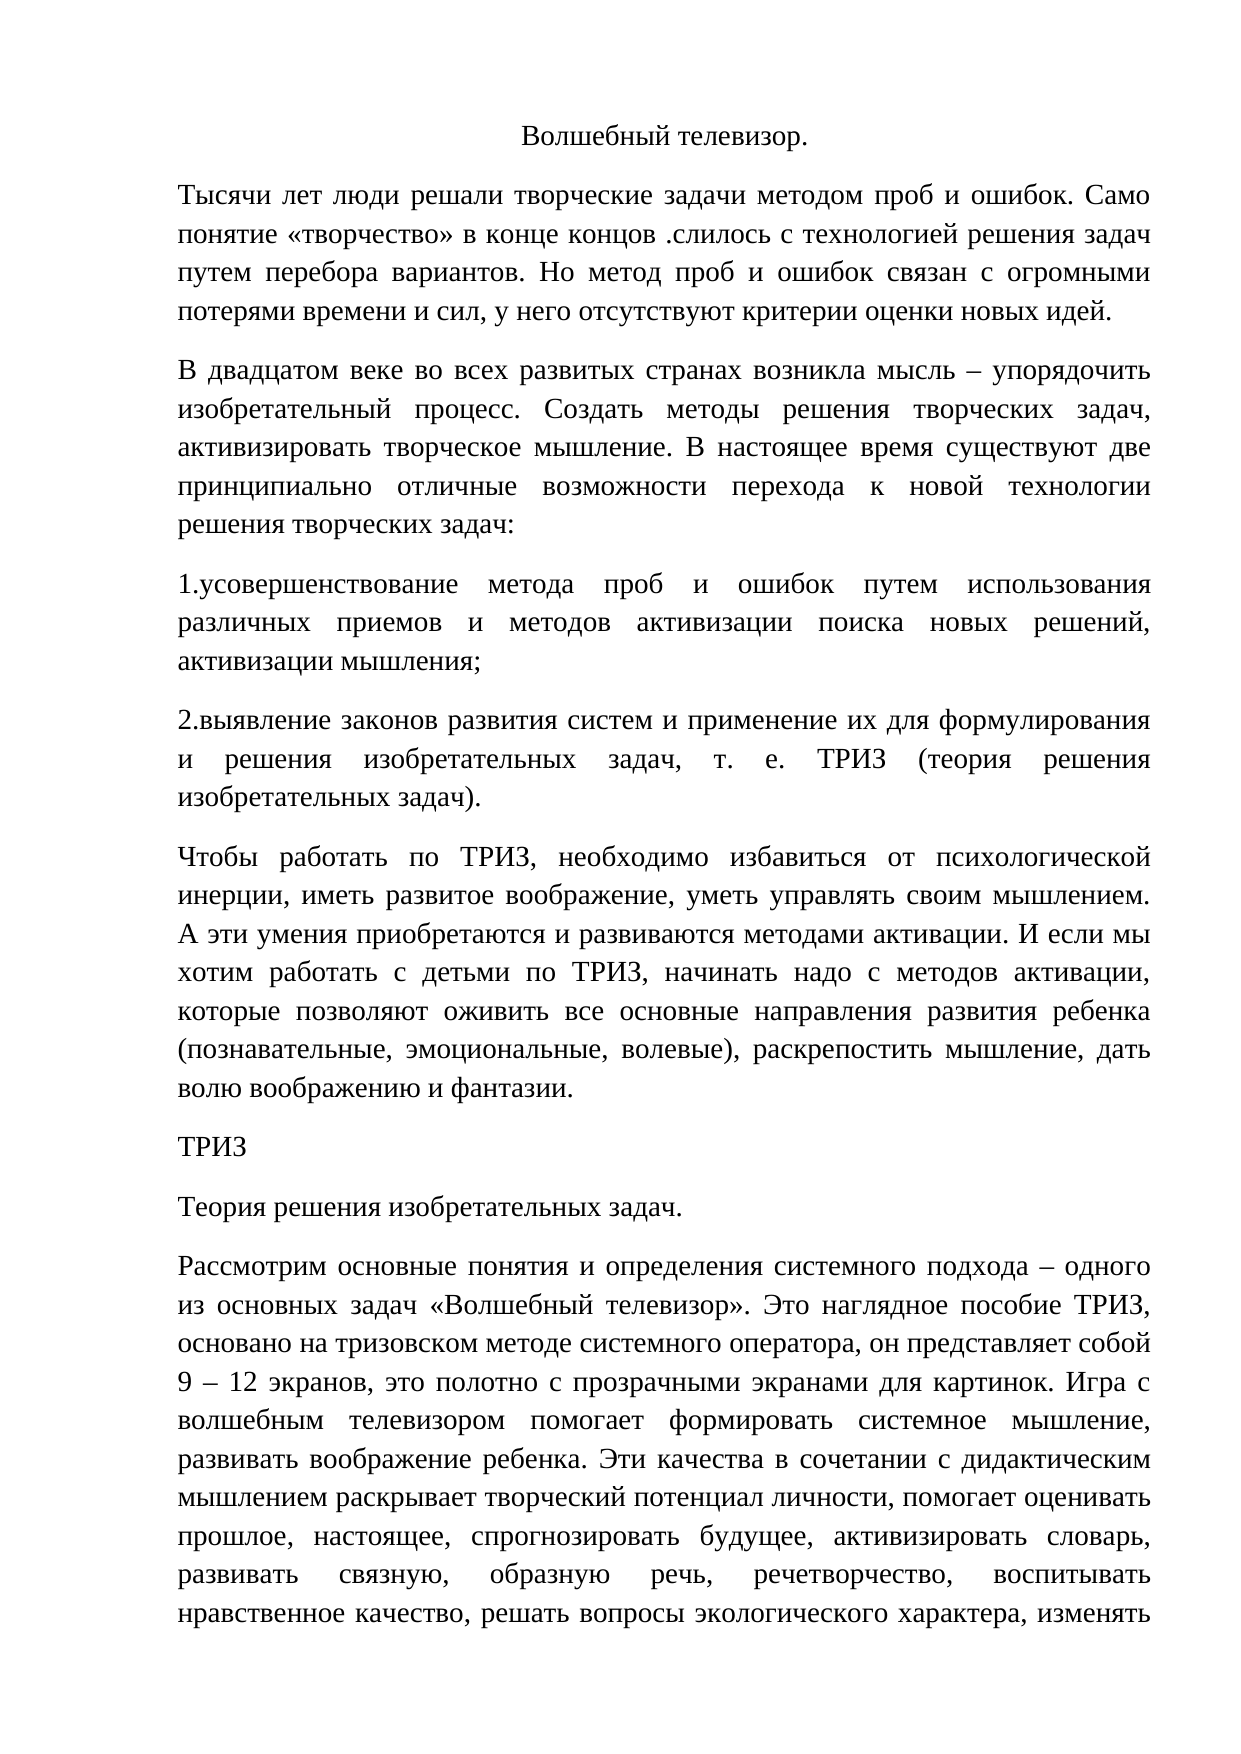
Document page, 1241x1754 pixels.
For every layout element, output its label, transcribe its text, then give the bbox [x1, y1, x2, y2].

text ТРИЗ [177, 1129, 1152, 1163]
text Тысячи лет люди решали творческие задачи методом проб и ошибок. Само понятие «творчество» в конце концов .слилось с технологией решения задач путем перебора вариантов. Но метод проб и ошибок связан с огромными потерями времени и сил, у него отсутствуют критерии оценки новых идей. [177, 177, 1152, 327]
text 1.усовершенствование метода проб и ошибок путем использования различных приемов и методов активизации поиска новых решений, активизации мышления; [177, 566, 1152, 677]
text Чтобы работать по ТРИЗ, необходимо избавиться от психологической инерции, иметь развитое воображение, уметь управлять своим мышлением. А эти умения приобретаются и развиваются методами активации. И если мы хотим работать с детьми по ТРИЗ, начинать надо с методов активации, которые позволяют оживить все основные направления развития ребенка (познавательные, эмоциональные, волевые), раскрепостить мышление, дать волю воображению и фантазии. [177, 839, 1152, 1104]
text Волшебный телевизор. [177, 118, 1152, 152]
text В двадцатом веке во всех развитых странах возникла мысль – упорядочить изобретательный процесс. Создать методы решения творческих задач, активизировать творческое мышление. В настоящее время существуют две принципиально отличные возможности перехода к новой технологии решения творческих задач: [177, 352, 1152, 540]
text 2.выявление законов развития систем и применение их для формулирования и решения изобретательных задач, т. е. ТРИЗ (теория решения изобретательных задач). [177, 702, 1152, 813]
text Теория решения изобретательных задач. [177, 1189, 1152, 1222]
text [177, 1248, 1152, 1629]
